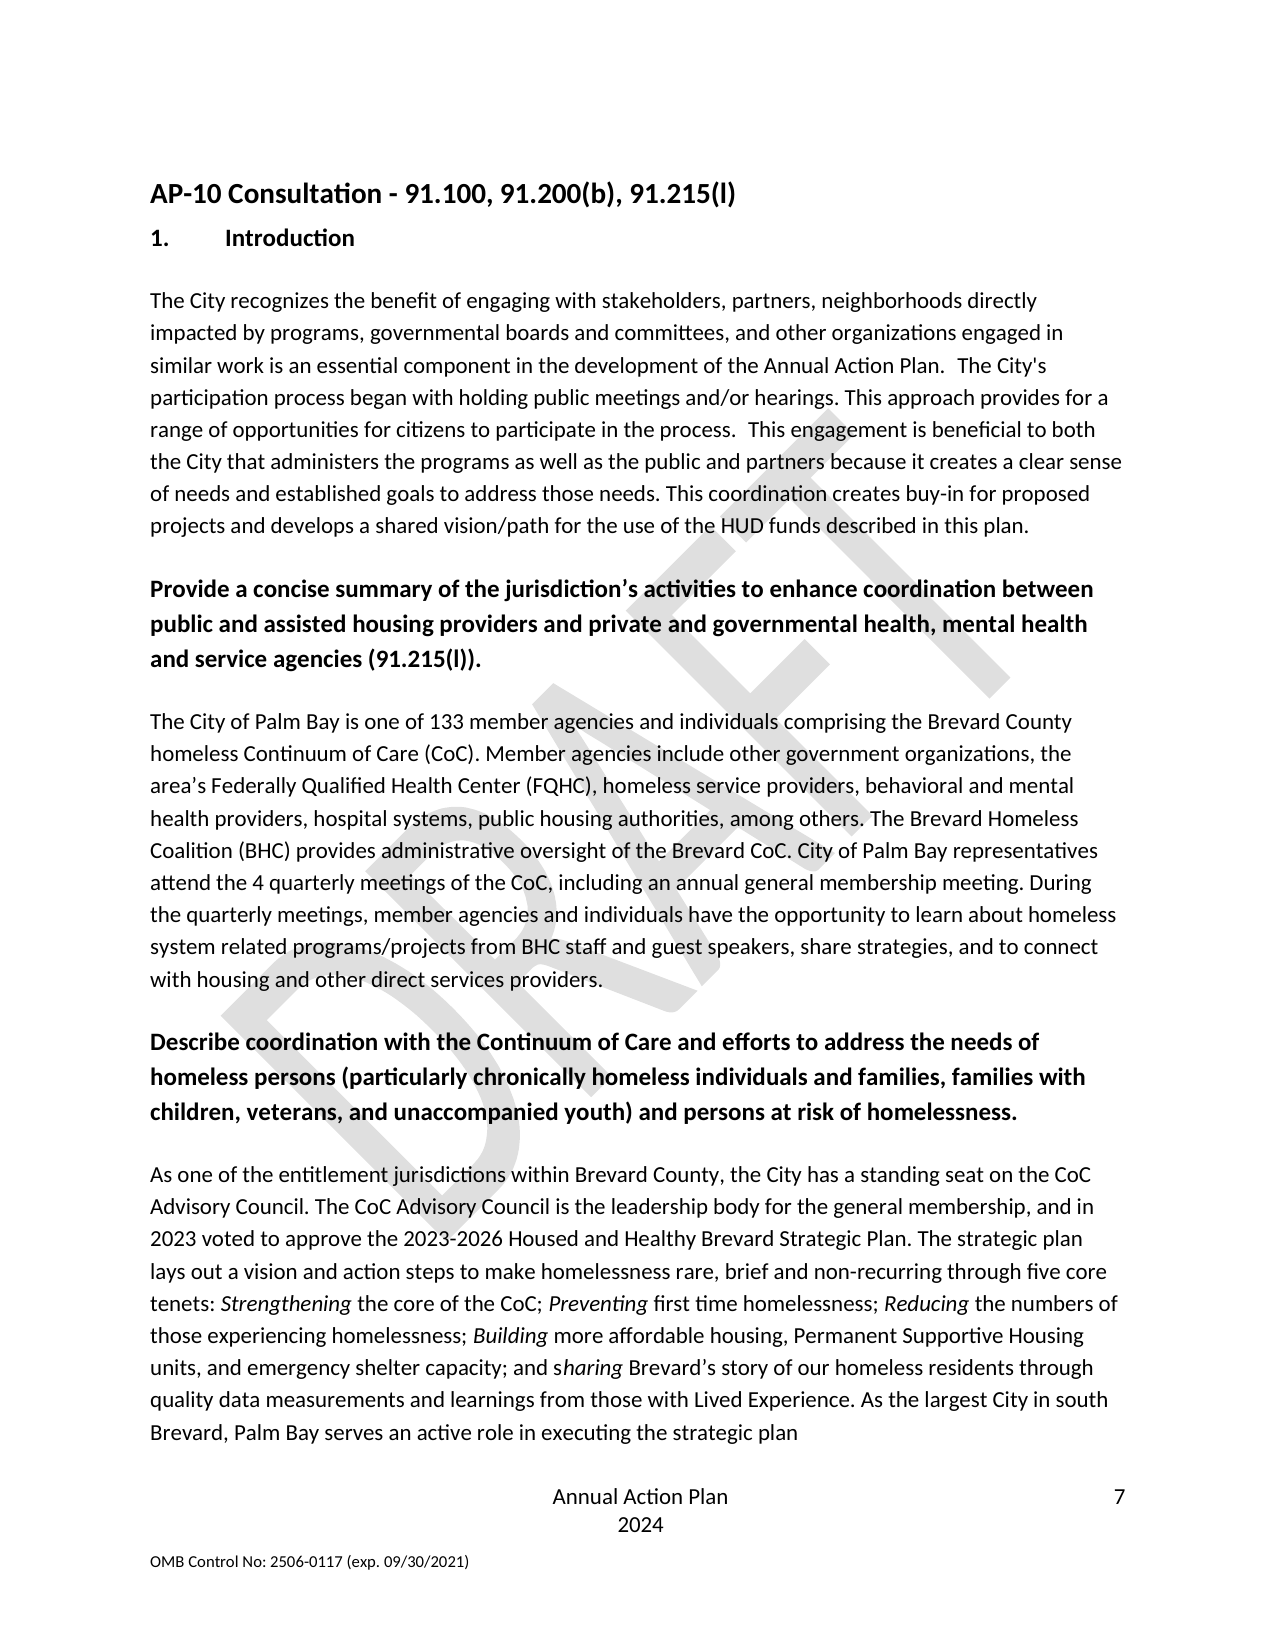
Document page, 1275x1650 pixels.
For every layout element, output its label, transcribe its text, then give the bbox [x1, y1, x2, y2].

text The City recognizes the benefit of engaging with stakeholders, partners, neighborhoods directly impacted by programs, governmental boards and committees, and other organizations engaged in similar work is an essential component in the development of the Annual Action Plan. The City's participation process began with holding public meetings and/or hearings. This approach provides for a range of opportunities for citizens to participate in the process. This engagement is beneficial to both the City that administers the programs as well as the public and partners because it creates a clear sense of needs and established goals to address those needs. This coordination creates buy-in for proposed projects and develops a shared vision/path for the use of the HUD funds described in this plan. [150, 286, 1125, 540]
text The City of Palm Bay is one of 133 member agencies and individuals comprising the Brevard County homeless Continuum of Care (CoC). Member agencies include other government organizations, the area’s Federally Qualified Health Center (FQHC), homeless service providers, behavioral and mental health providers, hospital systems, public housing authorities, among others. The Brevard Homeless Coalition (BHC) provides administrative oversight of the Brevard CoC. City of Palm Bay representatives attend the 4 quarterly meetings of the CoC, including an annual general membership meeting. During the quarterly meetings, member agencies and individuals have the opportunity to learn about homeless system related programs/projects from BHC staff and guest speakers, share strategies, and to connect with housing and other direct services providers. [150, 707, 1125, 993]
text Describe coordination with the Continuum of Care and efforts to address the needs of homeless persons (particularly chronically homeless individuals and families, families with children, veterans, and unaccompanied youth) and persons at risk of homelessness. [150, 1026, 1125, 1127]
subtitle AP-10 Consultation - 91.100, 91.200(b), 91.215(l) [150, 175, 1125, 211]
text As one of the entitlement jurisdictions within Brevard County, the City has a standing seat on the CoC Advisory Council. The CoC Advisory Council is the leadership body for the general membership, and in 2023 voted to approve the 2023-2026 Housed and Healthy Brevard Strategic Plan. The strategic plan lays out a vision and action steps to make homelessness rare, brief and non-recurring through five core tenets: Strengthening the core of the CoC; Preventing first time homelessness; Reducing the numbers of those experiencing homelessness; Building more affordable housing, Permanent Supportive Housing units, and emergency shelter capacity; and sharing Brevard’s story of our homeless residents through quality data measurements and learnings from those with Lived Experience. As the largest City in south Brevard, Palm Bay serves an active role in executing the strategic plan [150, 1160, 1125, 1446]
text Provide a concise summary of the jurisdiction’s activities to enhance coordination between public and assisted housing providers and private and governmental health, mental health and service agencies (91.215(l)). [150, 573, 1125, 673]
text 1. Introduction [150, 222, 1125, 253]
